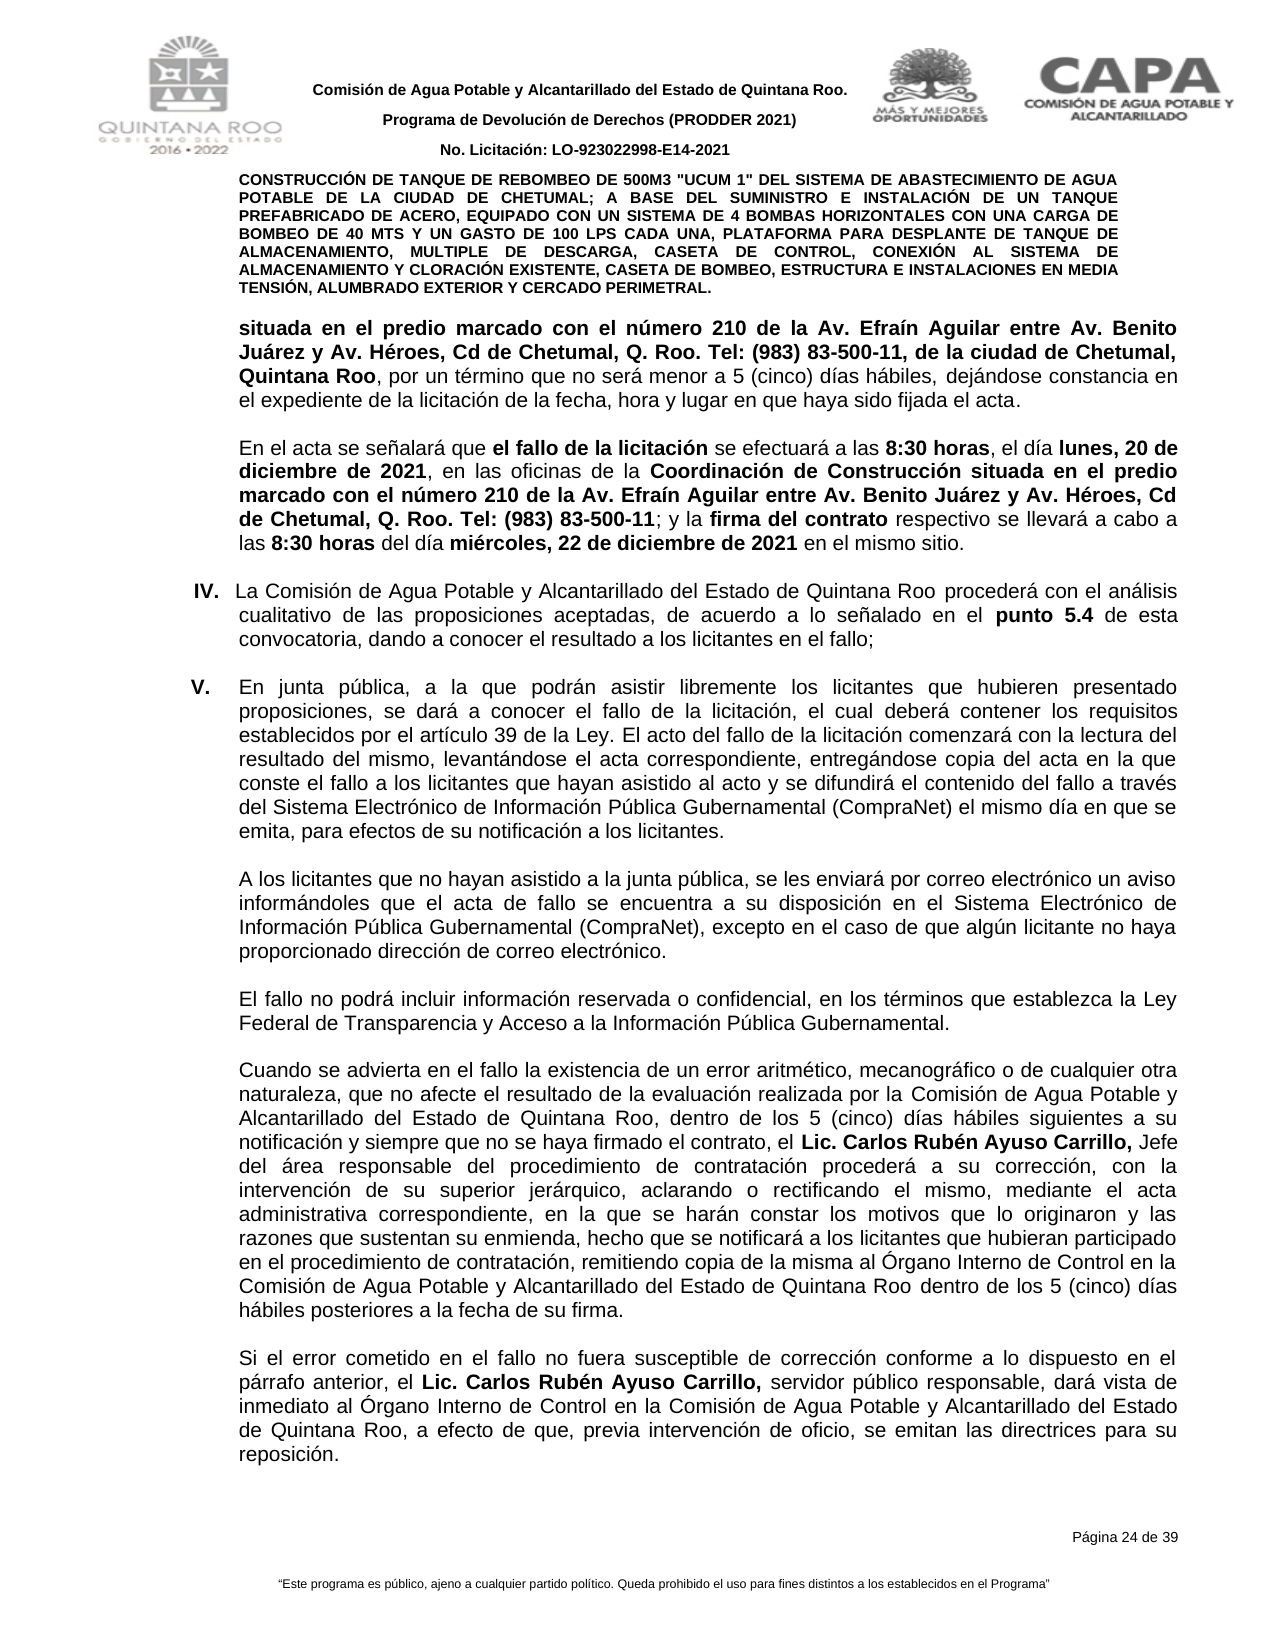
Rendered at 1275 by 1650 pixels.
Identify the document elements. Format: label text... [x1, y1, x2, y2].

picture [92, 4, 1238, 175]
text Cuando se advierta en el fallo la existencia de un error aritmético, mecanográfico o de cualquier otra naturaleza, que no afecte el resultado de la evaluación realizada por la Comisión de Agua Potable y Alcantarillado del Estado de Quintana Roo, dentro de los 5 (cinco) días hábiles siguientes a su notificación y siempre que no se haya firmado el contrato, el Lic. Carlos Rubén Ayuso Carrillo, Jefe del área responsable del procedimiento de contratación procederá a su corrección, con la intervención de su superior jerárquico, aclarando o rectificando el mismo, mediante el acta administrativa correspondiente, en la que se harán constar los motivos que lo originaron y las razones que sustentan su enmienda, hecho que se notificará a los licitantes que hubieran participado en el procedimiento de contratación, remitiendo copia de la misma al Órgano Interno de Control en la Comisión de Agua Potable y Alcantarillado del Estado de Quintana Roo dentro de los 5 (cinco) días hábiles posteriores a la fecha de su firma. [239, 1058, 1178, 1322]
list La Comisión de Agua Potable y Alcantarillado del Estado de Quintana Roo procederá con el análisis cualitativo de las proposiciones aceptadas, de acuerdo a lo señalado en el punto 5.4 de esta convocatoria, dando a conocer el resultado a los licitantes en el fallo; [194, 579, 1178, 651]
text A los licitantes que no hayan asistido a la junta pública, se les enviará por correo electrónico un aviso informándoles que el acta de fallo se encuentra a su disposición en el Sistema Electrónico de Información Pública Gubernamental (CompraNet), excepto en el caso de que algún licitante no haya proporcionado dirección de correo electrónico. [239, 867, 1178, 962]
text El fallo no podrá incluir información reservada o confidencial, en los términos que establezca la Ley Federal de Transparencia y Acceso a la Información Pública Gubernamental. [239, 986, 1178, 1034]
text En el acta se señalará que el fallo de la licitación se efectuará a las 8:30 horas, el día lunes, 20 de diciembre de 2021, en las oficinas de la Coordinación de Construcción situada en el predio marcado con el número 210 de la Av. Efraín Aguilar entre Av. Benito Juárez y Av. Héroes, Cd de Chetumal, Q. Roo. Tel: (983) 83-500-11; y la firma del contrato respectivo se llevará a cabo a las 8:30 horas del día miércoles, 22 de diciembre de 2021 en el mismo sitio. [239, 435, 1178, 555]
text V. En junta pública, a la que podrán asistir libremente los licitantes que hubieren presentado proposiciones, se dará a conocer el fallo de la licitación, el cual deberá contener los requisitos establecidos por el artículo 39 de la Ley. El acto del fallo de la licitación comenzará con la lectura del resultado del mismo, levantándose el acta correspondiente, entregándose copia del acta en la que conste el fallo a los licitantes que hayan asistido al acto y se difundirá el contenido del fallo a través del Sistema Electrónico de Información Pública Gubernamental (CompraNet) el mismo día en que se emita, para efectos de su notificación a los licitantes. [191, 675, 1178, 843]
text Si el error cometido en el fallo no fuera susceptible de corrección conforme a lo dispuesto en el párrafo anterior, el Lic. Carlos Rubén Ayuso Carrillo, servidor público responsable, dará vista de inmediato al Órgano Interno de Control en la Comisión de Agua Potable y Alcantarillado del Estado de Quintana Roo, a efecto de que, previa intervención de oficio, se emitan las directrices para su reposición. [239, 1346, 1178, 1466]
